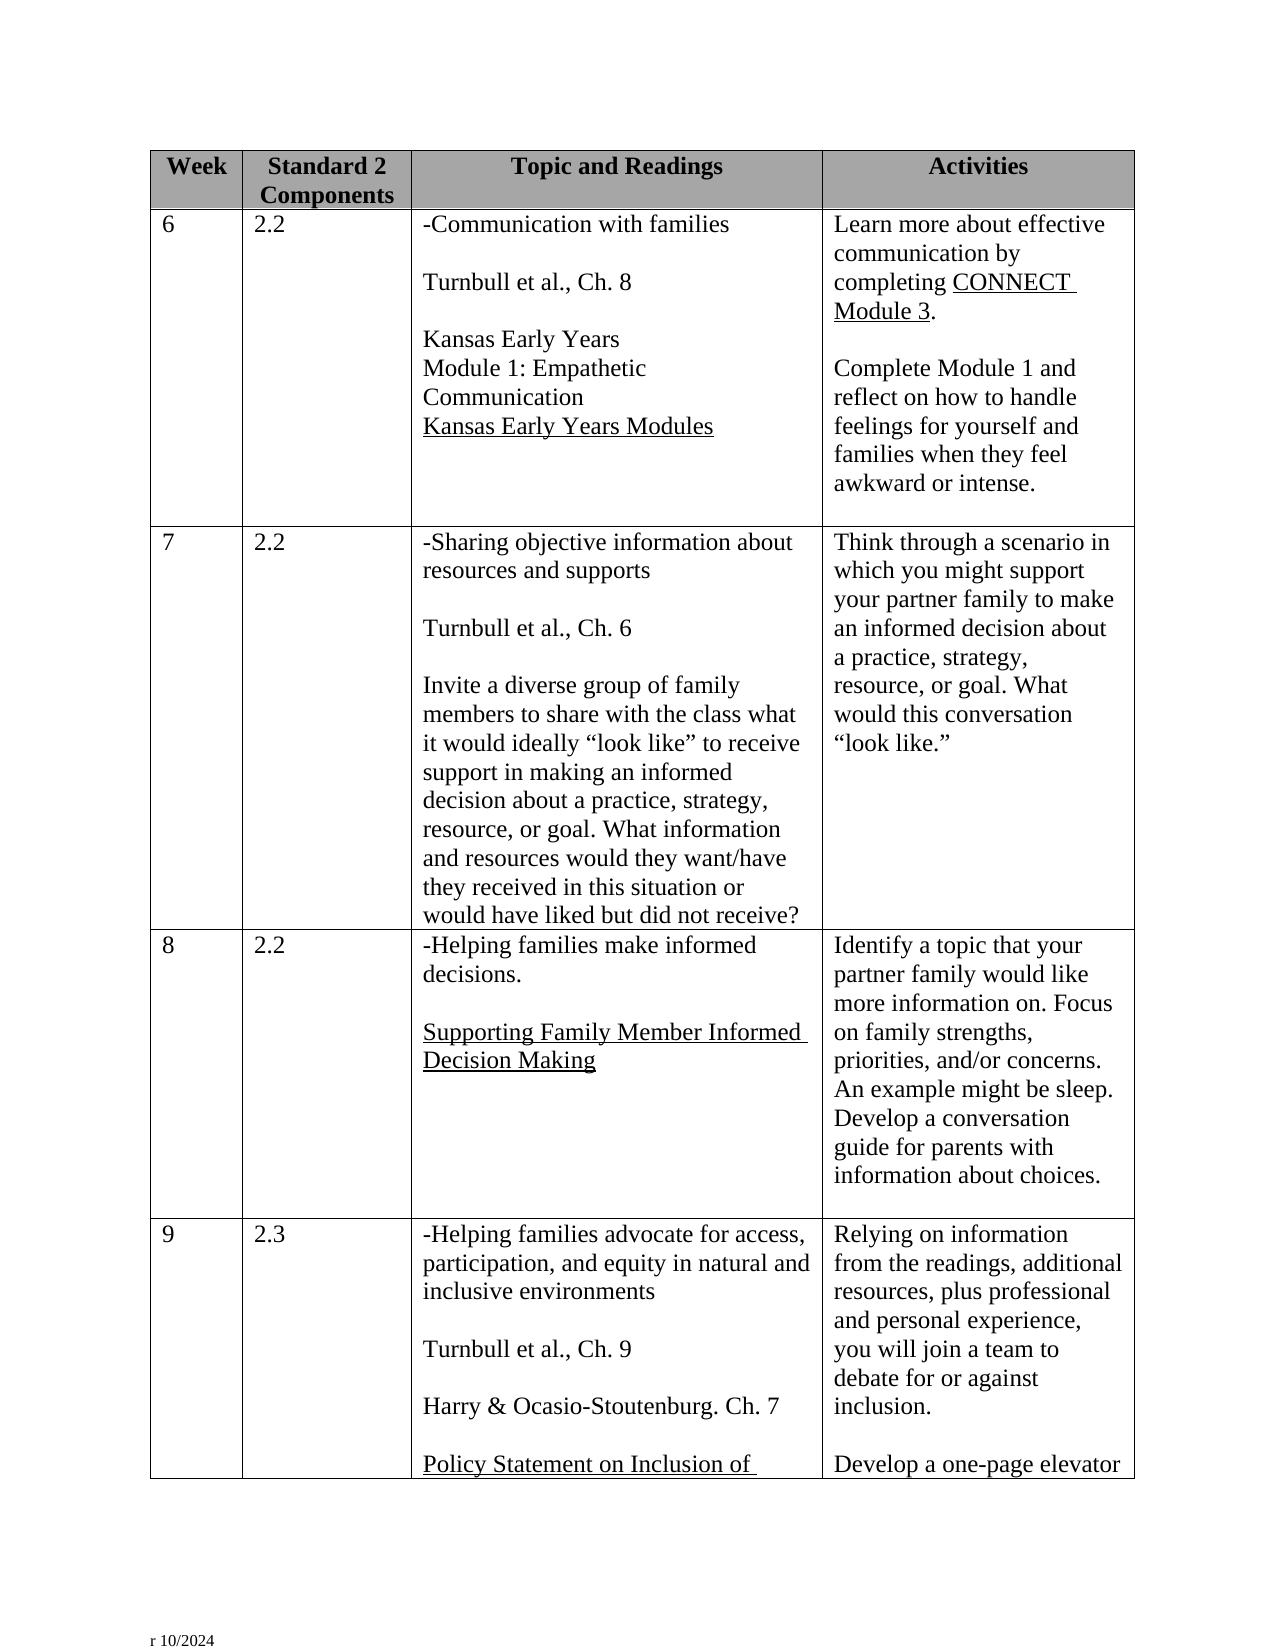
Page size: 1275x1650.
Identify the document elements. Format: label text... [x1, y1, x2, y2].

table_cell 2.2 [243, 210, 411, 526]
table_header Activities [823, 151, 1134, 208]
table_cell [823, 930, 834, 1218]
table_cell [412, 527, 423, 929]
table_cell -Helping families make informed decisions. Supporting Family Member Informed Decision Making [412, 930, 822, 1218]
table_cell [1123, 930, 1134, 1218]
table_header Standard 2 Components [243, 151, 411, 208]
table_cell Learn more about effective communication by completing CONNECT Module 3. Complete Module 1 and reflect on how to handle feelings for yourself and families when they feel awkward or intense. [823, 210, 1134, 526]
table_cell 6 [151, 210, 242, 526]
table_cell -Communication with families Turnbull et al., Ch. 8 Kansas Early Years Module 1: Empathetic Communication Kansas Early Years Modules [412, 210, 822, 526]
table_cell 2.2 [243, 527, 411, 929]
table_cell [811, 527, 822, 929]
table_cell 2.3 [243, 1219, 411, 1478]
table_cell 2.2 [243, 930, 411, 1218]
table_cell 8 [151, 930, 242, 1218]
table_header Topic and Readings [412, 151, 822, 208]
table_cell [412, 1219, 822, 1478]
table_cell 7 [151, 527, 242, 929]
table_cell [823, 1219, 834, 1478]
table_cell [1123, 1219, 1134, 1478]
table_header Week [151, 151, 242, 208]
table_cell 9 [151, 1219, 242, 1478]
table_cell Think through a scenario in which you might support your partner family to make an informed decision about a practice, strategy, resource, or goal. What would this conversation “look like.” [823, 527, 1134, 929]
